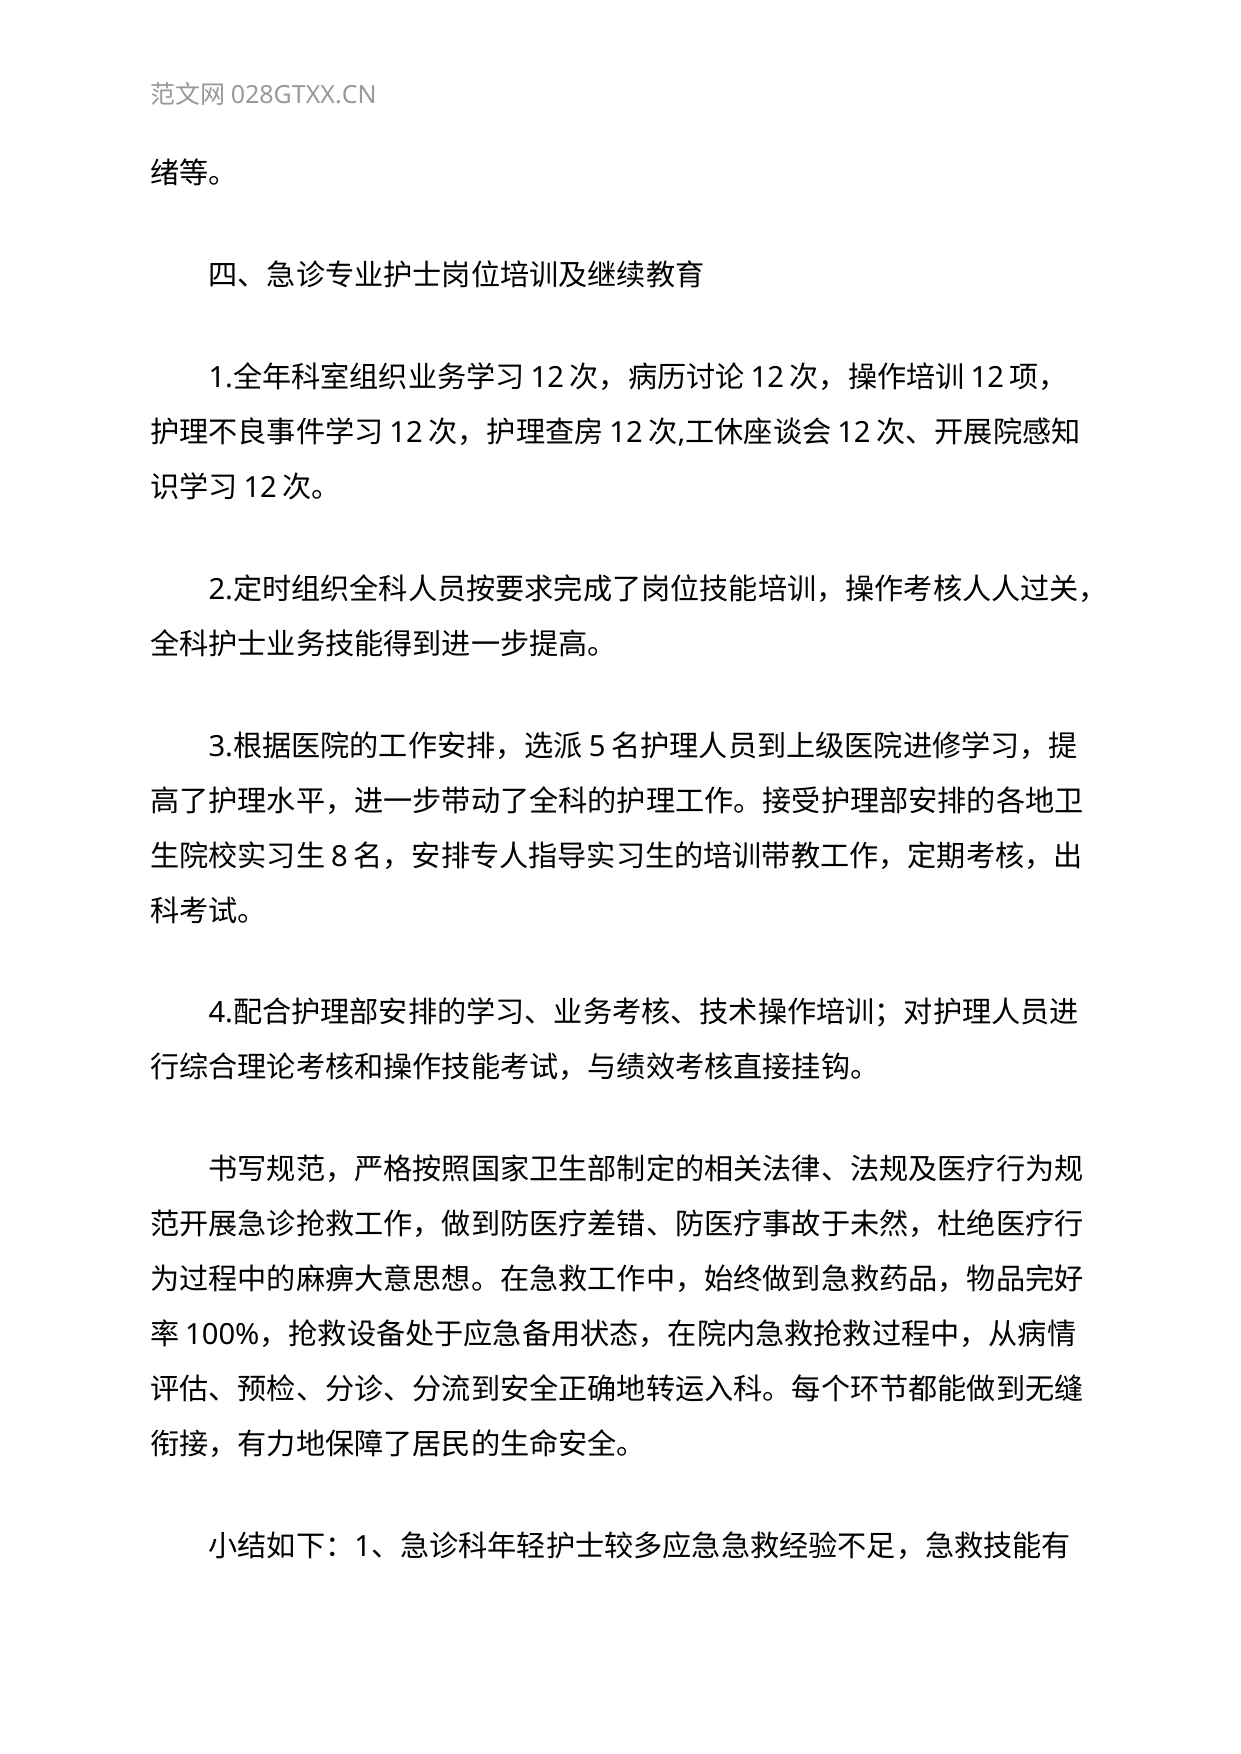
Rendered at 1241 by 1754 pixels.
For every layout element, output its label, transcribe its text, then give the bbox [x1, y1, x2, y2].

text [150, 1522, 1090, 1564]
text 四、急诊专业护士岗位培训及继续教育 [150, 252, 1090, 294]
text 3.根据医院的工作安排，选派5名护理人员到上级医院进修学习，提高了护理水平，进一步带动了全科的护理工作。接受护理部安排的各地卫生院校实习生8名，安排专人指导实习生的培训带教工作，定期考核，出科考试。 [150, 722, 1090, 929]
text 书写规范，严格按照国家卫生部制定的相关法律、法规及医疗行为规范开展急诊抢救工作，做到防医疗差错、防医疗事故于未然，杜绝医疗行为过程中的麻痹大意思想。在急救工作中，始终做到急救药品，物品完好率100%，抢救设备处于应急备用状态，在院内急救抢救过程中，从病情评估、预检、分诊、分流到安全正确地转运入科。每个环节都能做到无缝衔接，有力地保障了居民的生命安全。 [150, 1146, 1090, 1463]
text 1.全年科室组织业务学习12次，病历讨论12次，操作培训12项，护理不良事件学习12次，护理查房12次,工休座谈会12次、开展院感知识学习12次。 [150, 353, 1090, 506]
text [150, 150, 1090, 192]
text 4.配合护理部安排的学习、业务考核、技术操作培训；对护理人员进行综合理论考核和操作技能考试，与绩效考核直接挂钩。 [150, 989, 1090, 1086]
text 2.定时组织全科人员按要求完成了岗位技能培训，操作考核人人过关，全科护士业务技能得到进一步提高。 [150, 566, 1090, 663]
